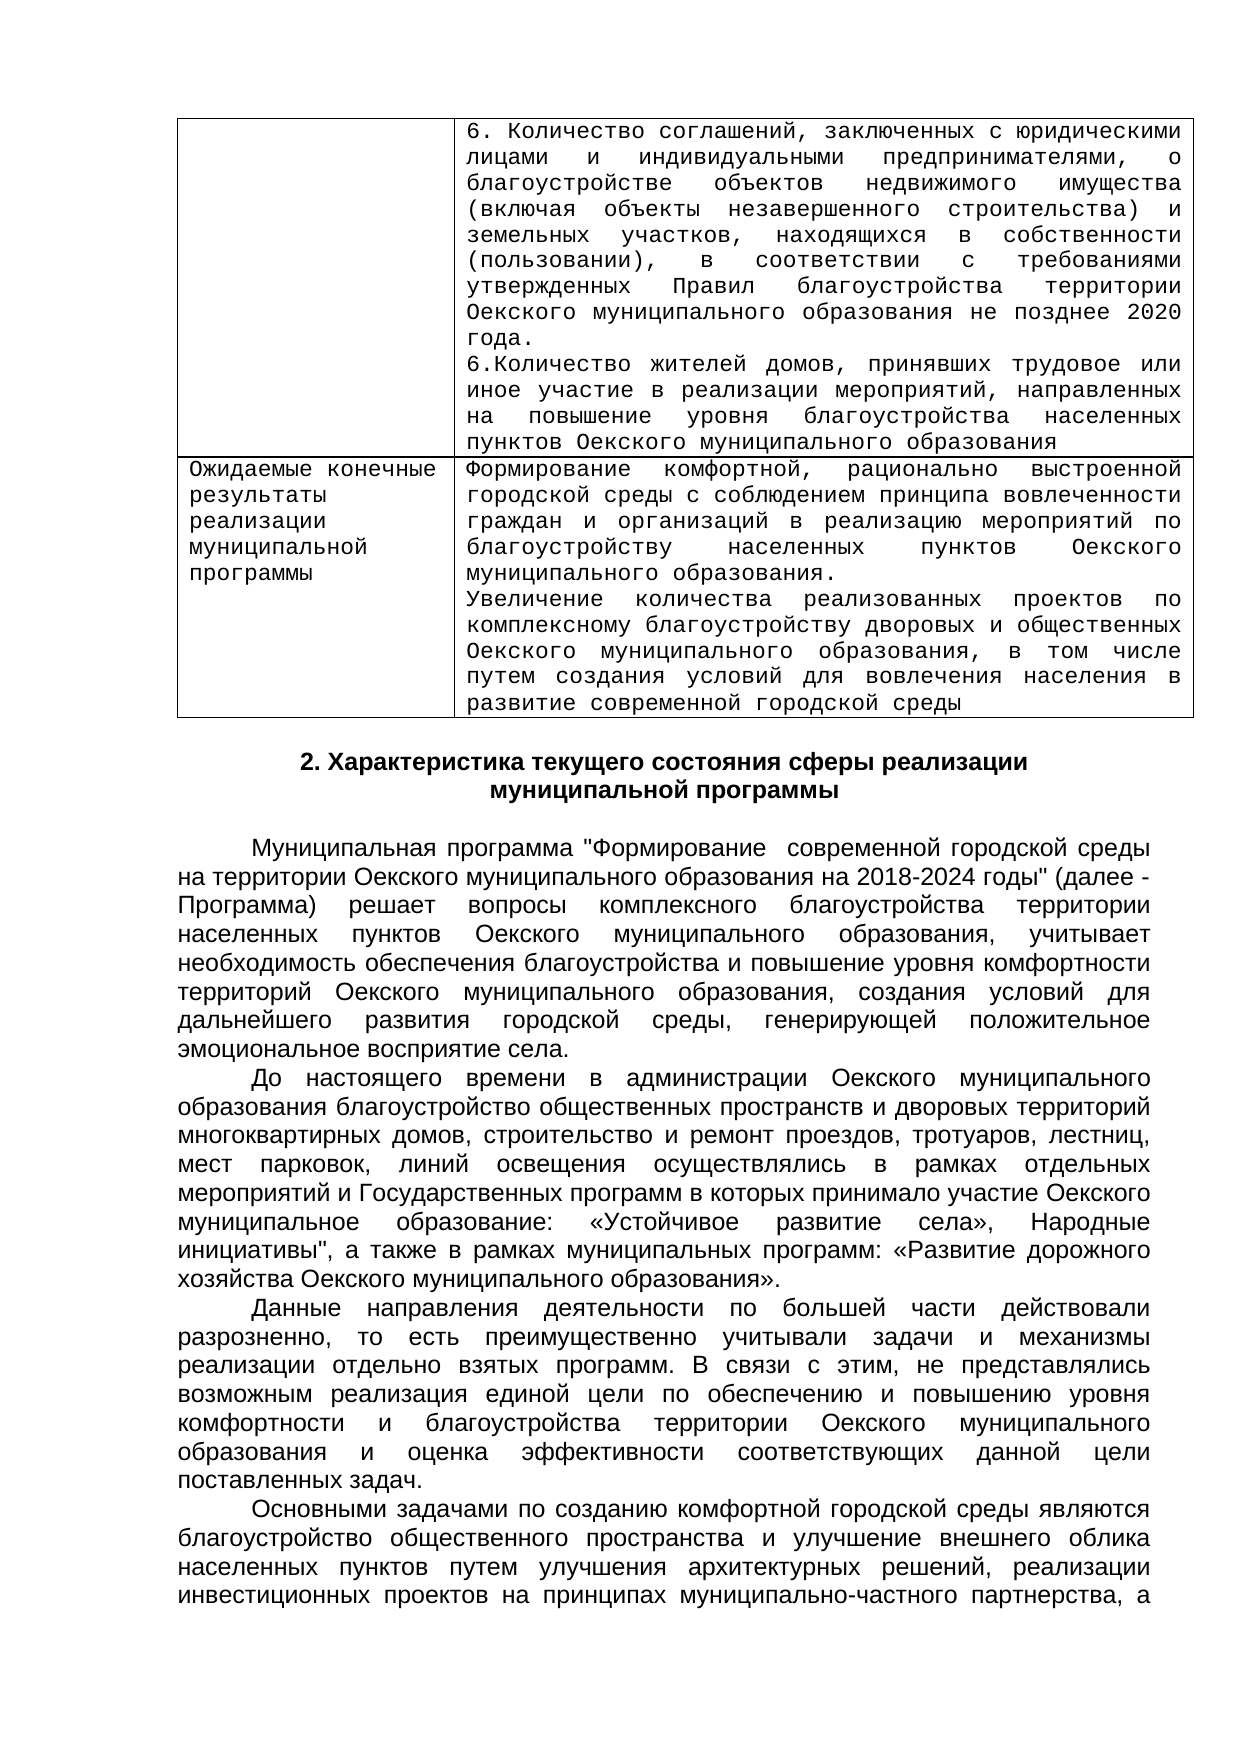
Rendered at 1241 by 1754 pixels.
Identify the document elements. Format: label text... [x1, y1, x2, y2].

text Муниципальная программа "Формирование современной городской среды на территории Оекского муниципального образования на 2018-2024 годы" (далее - Программа) решает вопросы комплексного благоустройства территории населенных пунктов Оекского муниципального образования, учитывает необходимость обеспечения благоустройства и повышение уровня комфортности территорий Оекского муниципального образования, создания условий для дальнейшего развития городской среды, генерирующей положительное эмоциональное восприятие села. [177, 833, 1152, 1063]
text Данные направления деятельности по большей части действовали разрозненно, то есть преимущественно учитывали задачи и механизмы реализации отдельно взятых программ. В связи с этим, не представлялись возможным реализация единой цели по обеспечению и повышению уровня комфортности и благоустройства территории Оекского муниципального образования и оценка эффективности соответствующих данной цели поставленных задач. [177, 1293, 1152, 1494]
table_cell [455, 119, 1193, 456]
text муниципальной программы [177, 775, 1152, 804]
text 2. Характеристика текущего состояния сферы реализации [177, 747, 1152, 775]
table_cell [178, 119, 454, 456]
table_cell Формирование комфортной, рационально выстроенной городской среды с соблюдением принципа вовлеченности граждан и организаций в реализацию мероприятий по благоустройству населенных пунктов Оекского муниципального образования. Увеличение количества реализованных проектов по комплексному благоустройству дворовых и общественных Оекского муниципального образования, в том числе путем создания условий для вовлечения населения в развитие современной городской среды [455, 458, 1193, 717]
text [177, 1494, 1152, 1609]
table_cell Ожидаемые конечные результаты реализации муниципальной программы [178, 458, 454, 717]
text До настоящего времени в администрации Оекского муниципального образования благоустройство общественных пространств и дворовых территорий многоквартирных домов, строительство и ремонт проездов, тротуаров, лестниц, мест парковок, линий освещения осуществлялись в рамках отдельных мероприятий и Государственных программ в которых принимало участие Оекского муниципальное образование: «Устойчивое развитие села», Народные инициативы", а также в рамках муниципальных программ: «Развитие дорожного хозяйства Оекского муниципального образования». [177, 1063, 1152, 1293]
